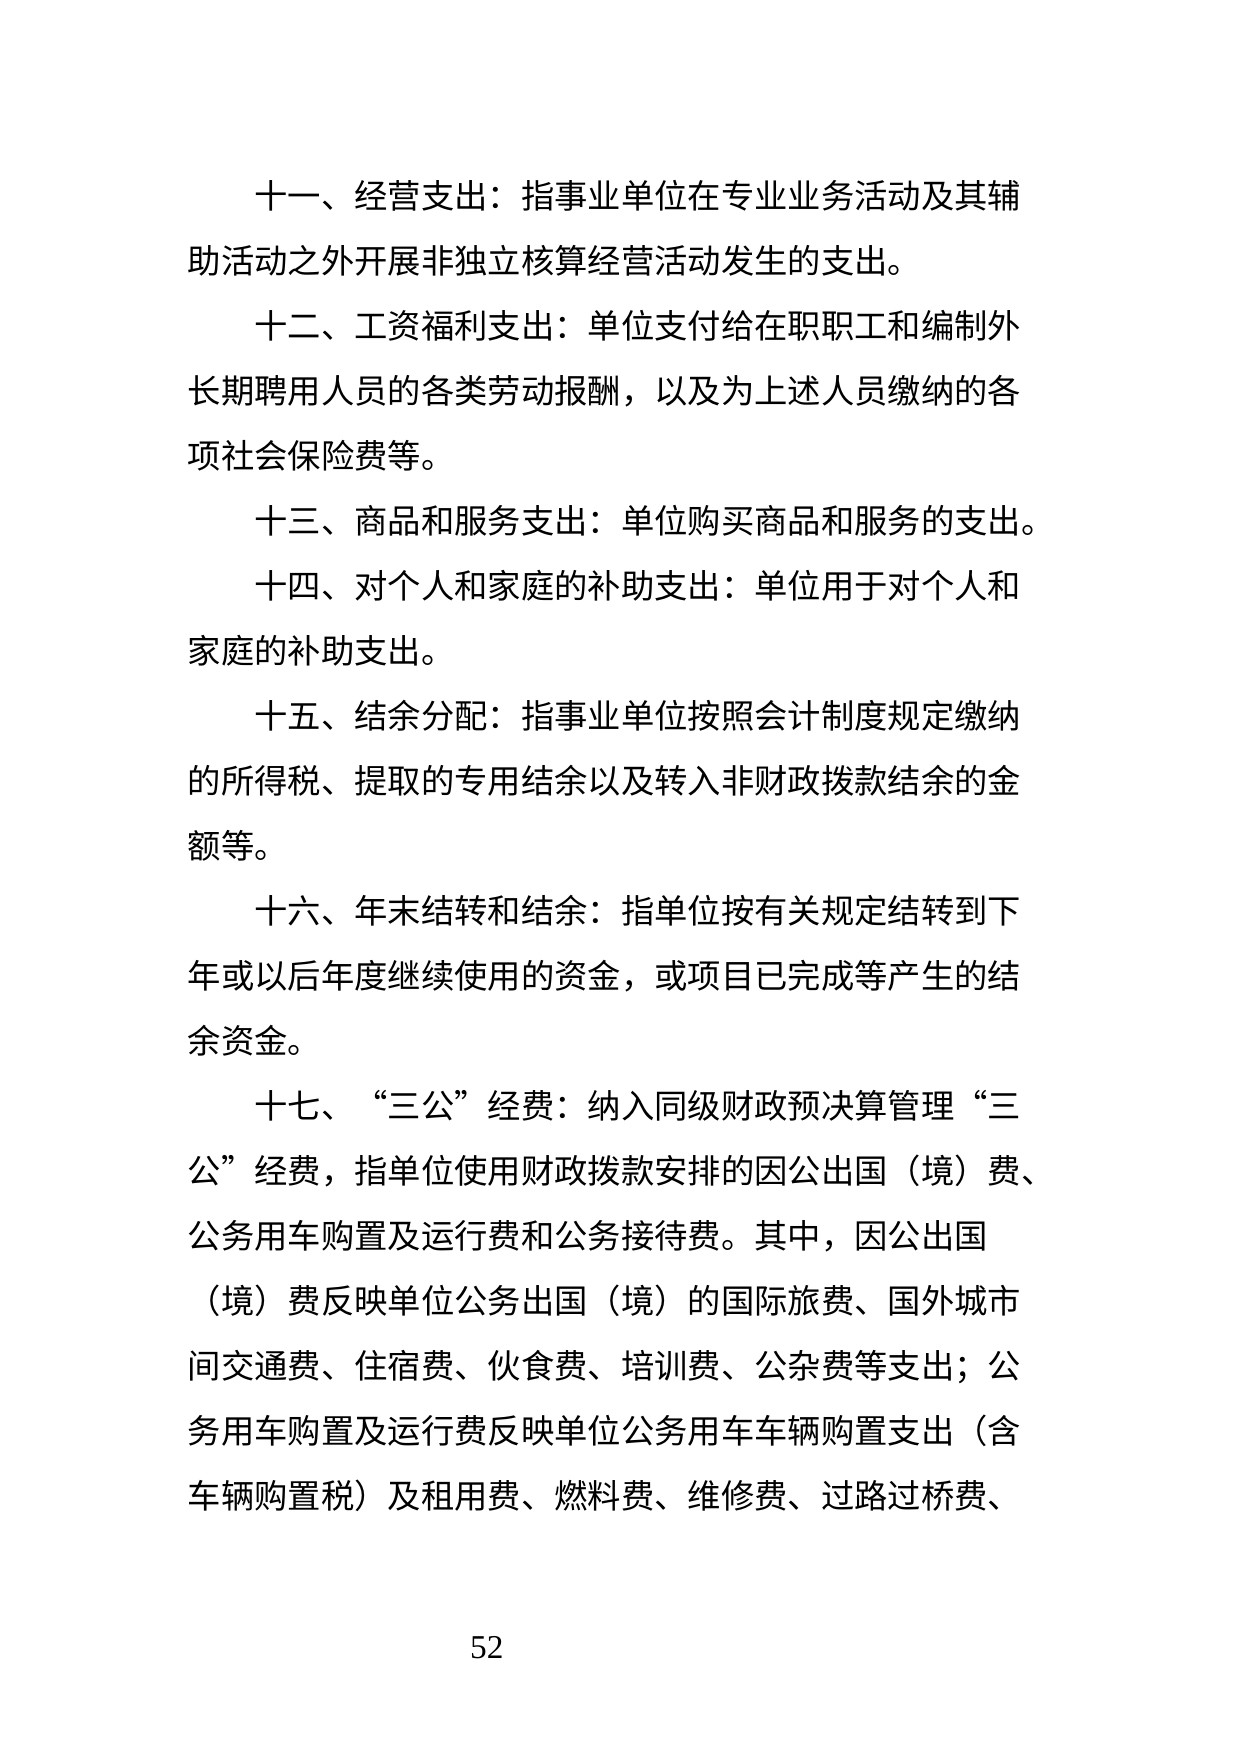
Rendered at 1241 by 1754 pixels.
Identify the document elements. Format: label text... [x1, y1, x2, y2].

text 十六、年末结转和结余：指单位按有关规定结转到下年或以后年度继续使用的资金，或项目已完成等产生的结余资金。 [187, 877, 1053, 1072]
text 十五、结余分配：指事业单位按照会计制度规定缴纳的所得税、提取的专用结余以及转入非财政拨款结余的金额等。 [187, 682, 1053, 877]
text 十三、商品和服务支出：单位购买商品和服务的支出。 [187, 487, 1053, 552]
text 十一、经营支出：指事业单位在专业业务活动及其辅助活动之外开展非独立核算经营活动发生的支出。 [187, 162, 1053, 292]
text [187, 1072, 1053, 1527]
text 十四、对个人和家庭的补助支出：单位用于对个人和家庭的补助支出。 [187, 552, 1053, 682]
text 十二、工资福利支出：单位支付给在职职工和编制外长期聘用人员的各类劳动报酬，以及为上述人员缴纳的各项社会保险费等。 [187, 292, 1053, 487]
